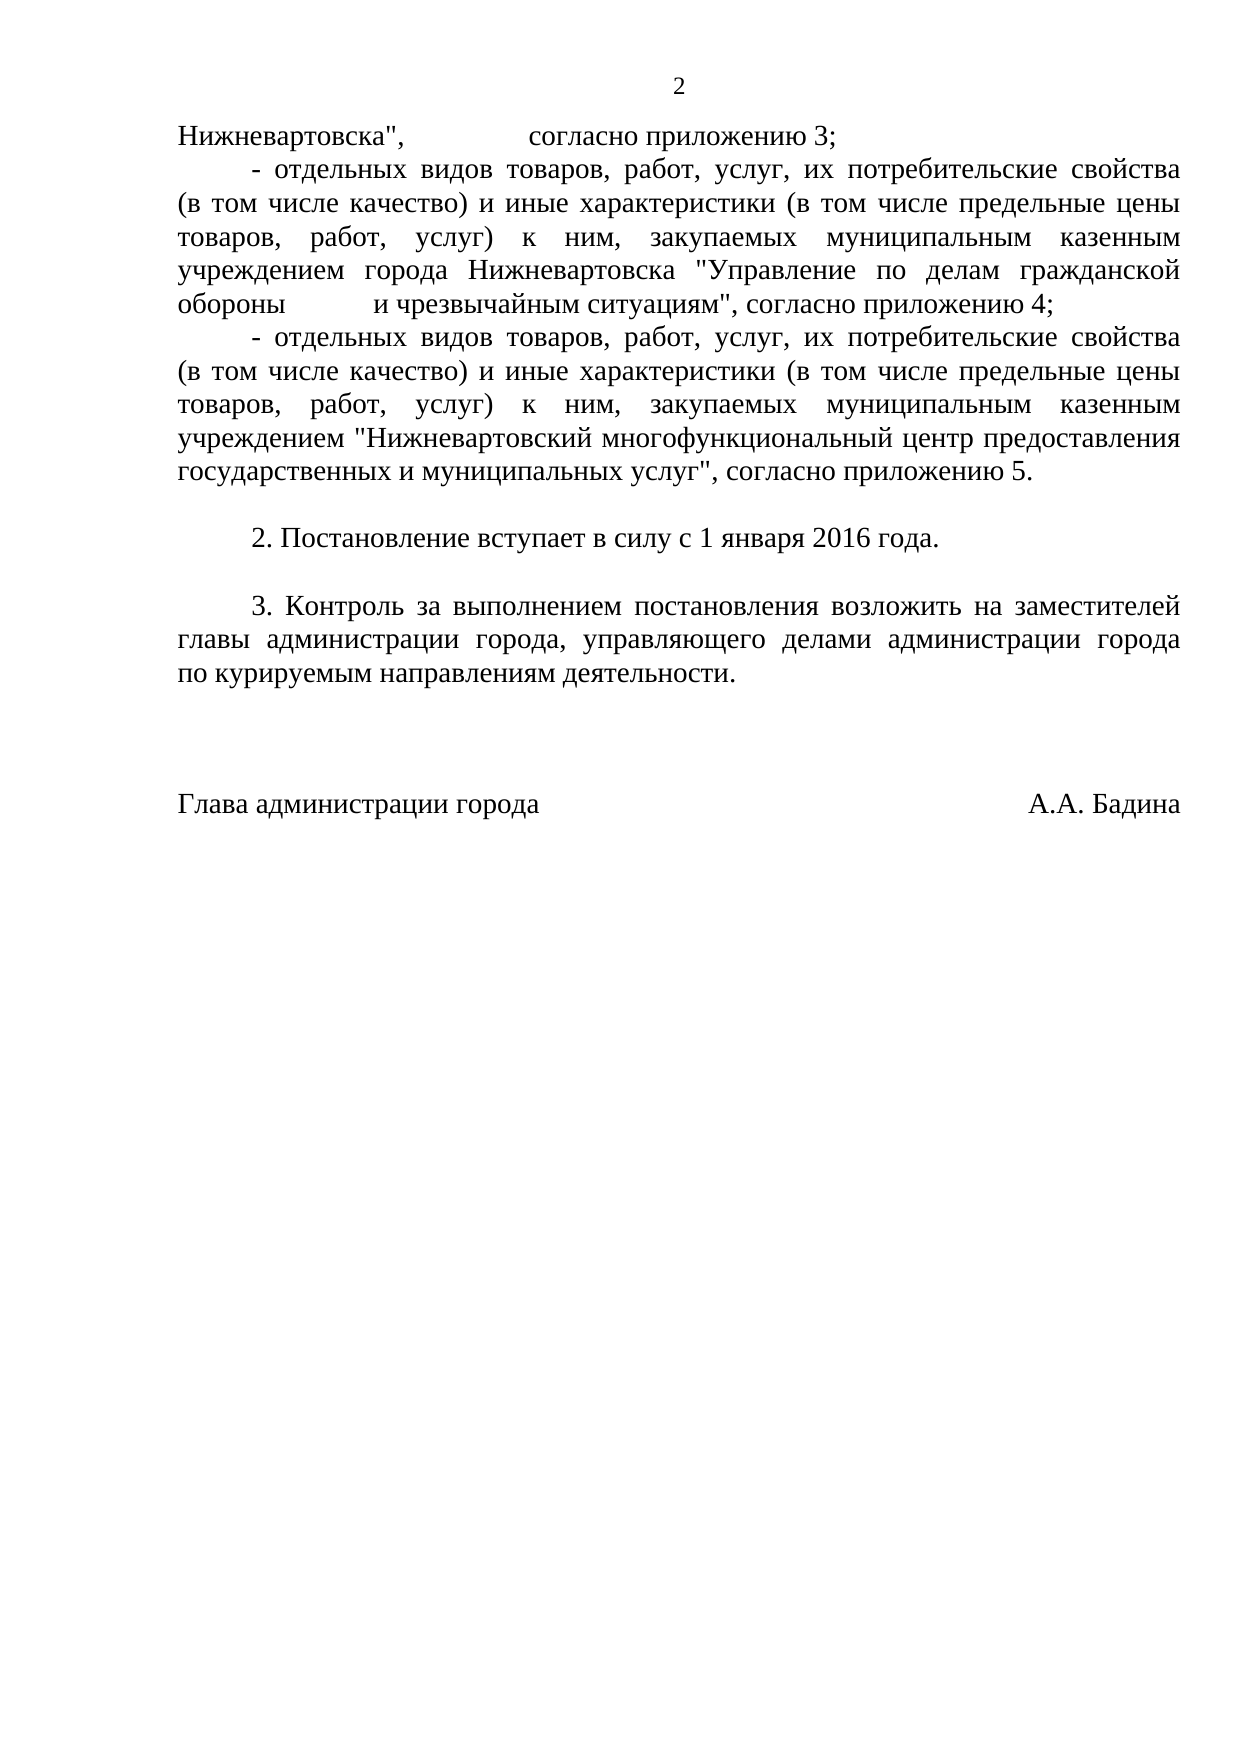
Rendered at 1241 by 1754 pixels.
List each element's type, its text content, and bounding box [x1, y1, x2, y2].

text 3. Контроль за выполнением постановления возложить на заместителей главы администрации города, управляющего делами администрации города по курируемым направлениям деятельности. [177, 588, 1181, 688]
text - отдельных видов товаров, работ, услуг, их потребительские свойства (в том числе качество) и иные характеристики (в том числе предельные цены товаров, работ, услуг) к ним, закупаемых муниципальным казенным учреждением "Нижневартовский многофункциональный центр предоставления государственных и муниципальных услуг", согласно приложению 5. [177, 319, 1181, 487]
text - отдельных видов товаров, работ, услуг, их потребительские свойства (в том числе качество) и иные характеристики (в том числе предельные цены товаров, работ, услуг) к ним, закупаемых муниципальным казенным учреждением города Нижневартовска "Управление по делам гражданской обороны и чрезвычайным ситуациям", согласно приложению 4; [177, 152, 1181, 319]
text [177, 118, 1181, 152]
text 2. Постановление вступает в силу с 1 января 2016 года. [177, 521, 1181, 554]
text Глава администрации города А.А. Бадина [177, 787, 1181, 820]
